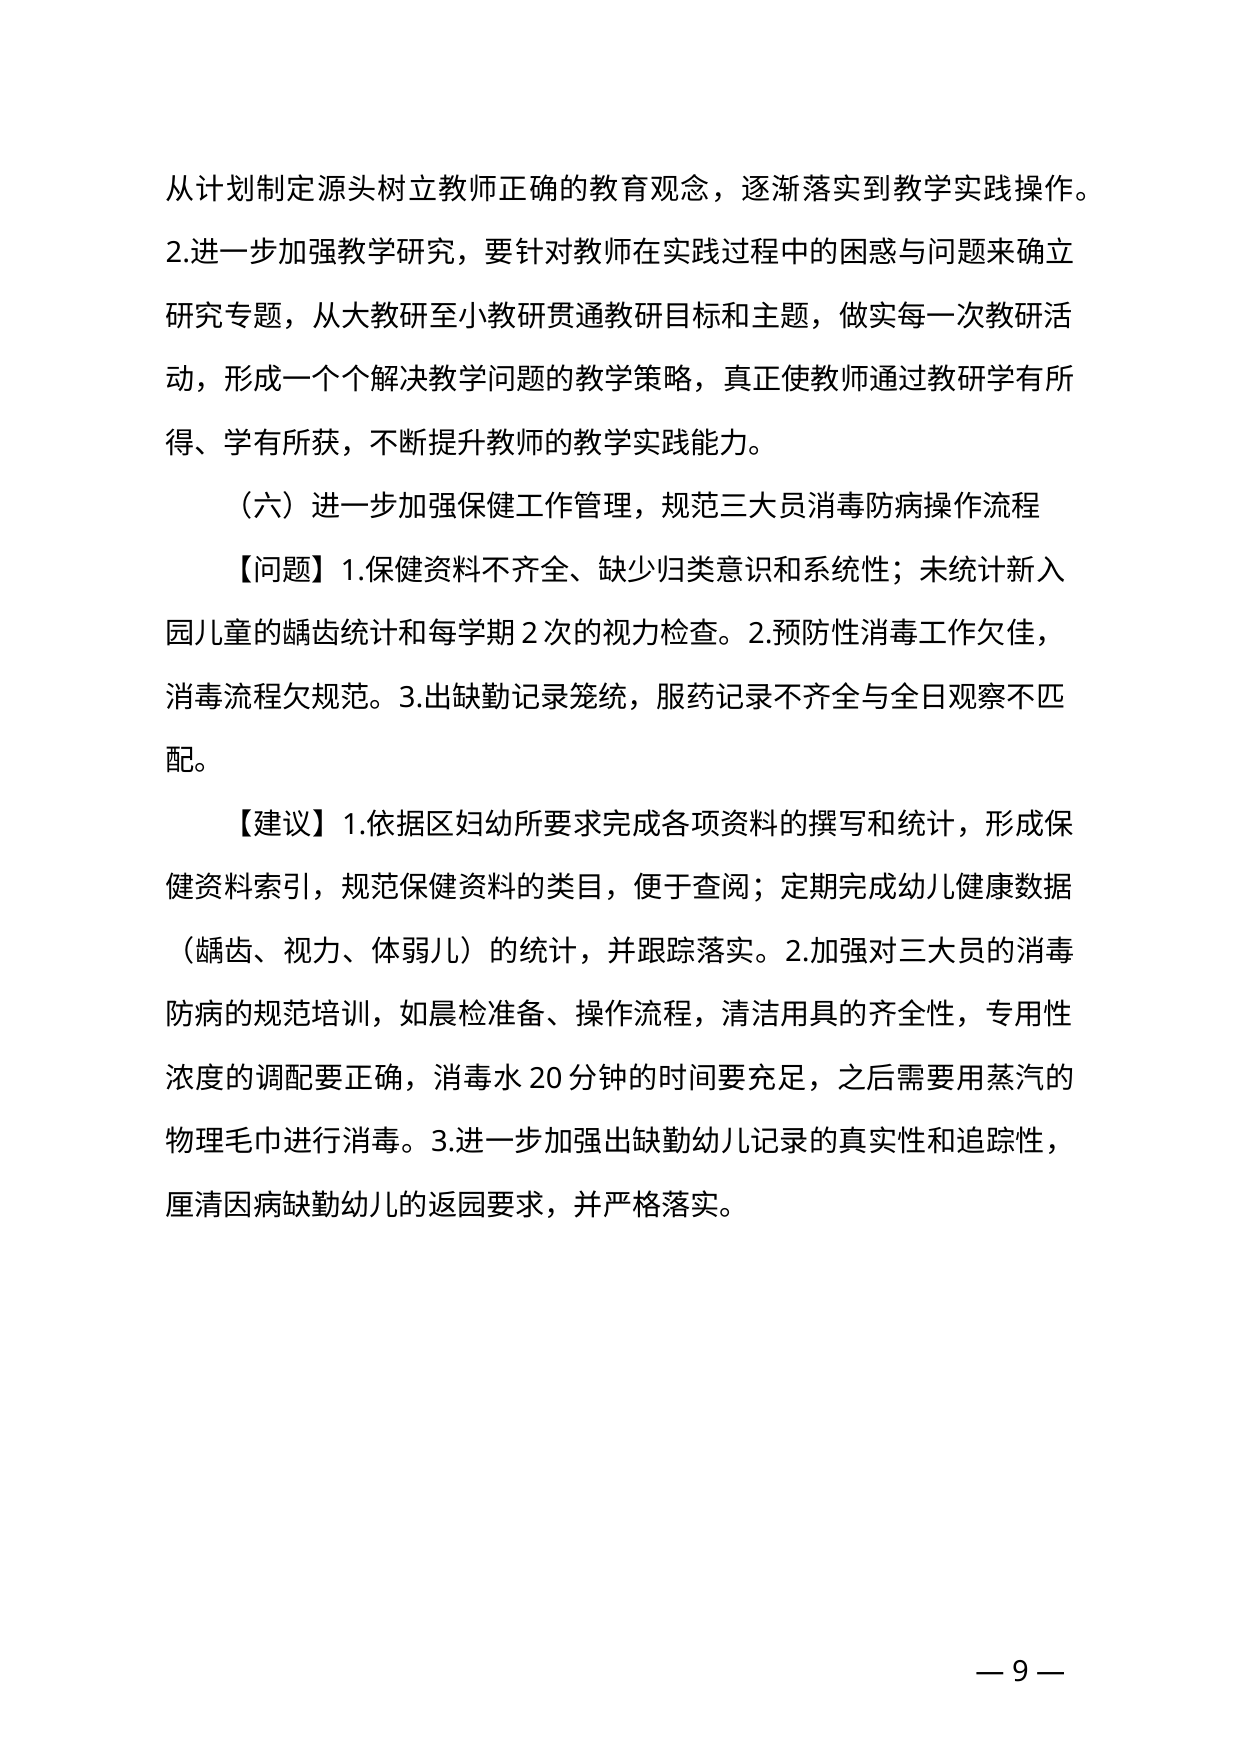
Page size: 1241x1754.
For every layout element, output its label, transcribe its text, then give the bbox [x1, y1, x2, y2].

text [165, 165, 1075, 462]
text （六）进一步加强保健工作管理，规范三大员消毒防病操作流程 [165, 483, 1075, 525]
text 【问题】1.保健资料不齐全、缺少归类意识和系统性；未统计新入园儿童的龋齿统计和每学期2次的视力检查。2.预防性消毒工作欠佳，消毒流程欠规范。3.出缺勤记录笼统，服药记录不齐全与全日观察不匹配。 [165, 546, 1075, 779]
text 【建议】1.依据区妇幼所要求完成各项资料的撰写和统计，形成保健资料索引，规范保健资料的类目，便于查阅；定期完成幼儿健康数据（龋齿、视力、体弱儿）的统计，并跟踪落实。2.加强对三大员的消毒防病的规范培训，如晨检准备、操作流程，清洁用具的齐全性，专用性浓度的调配要正确，消毒水20分钟的时间要充足，之后需要用蒸汽的物理毛巾进行消毒。3.进一步加强出缺勤幼儿记录的真实性和追踪性，厘清因病缺勤幼儿的返园要求，并严格落实。 [165, 800, 1075, 1223]
